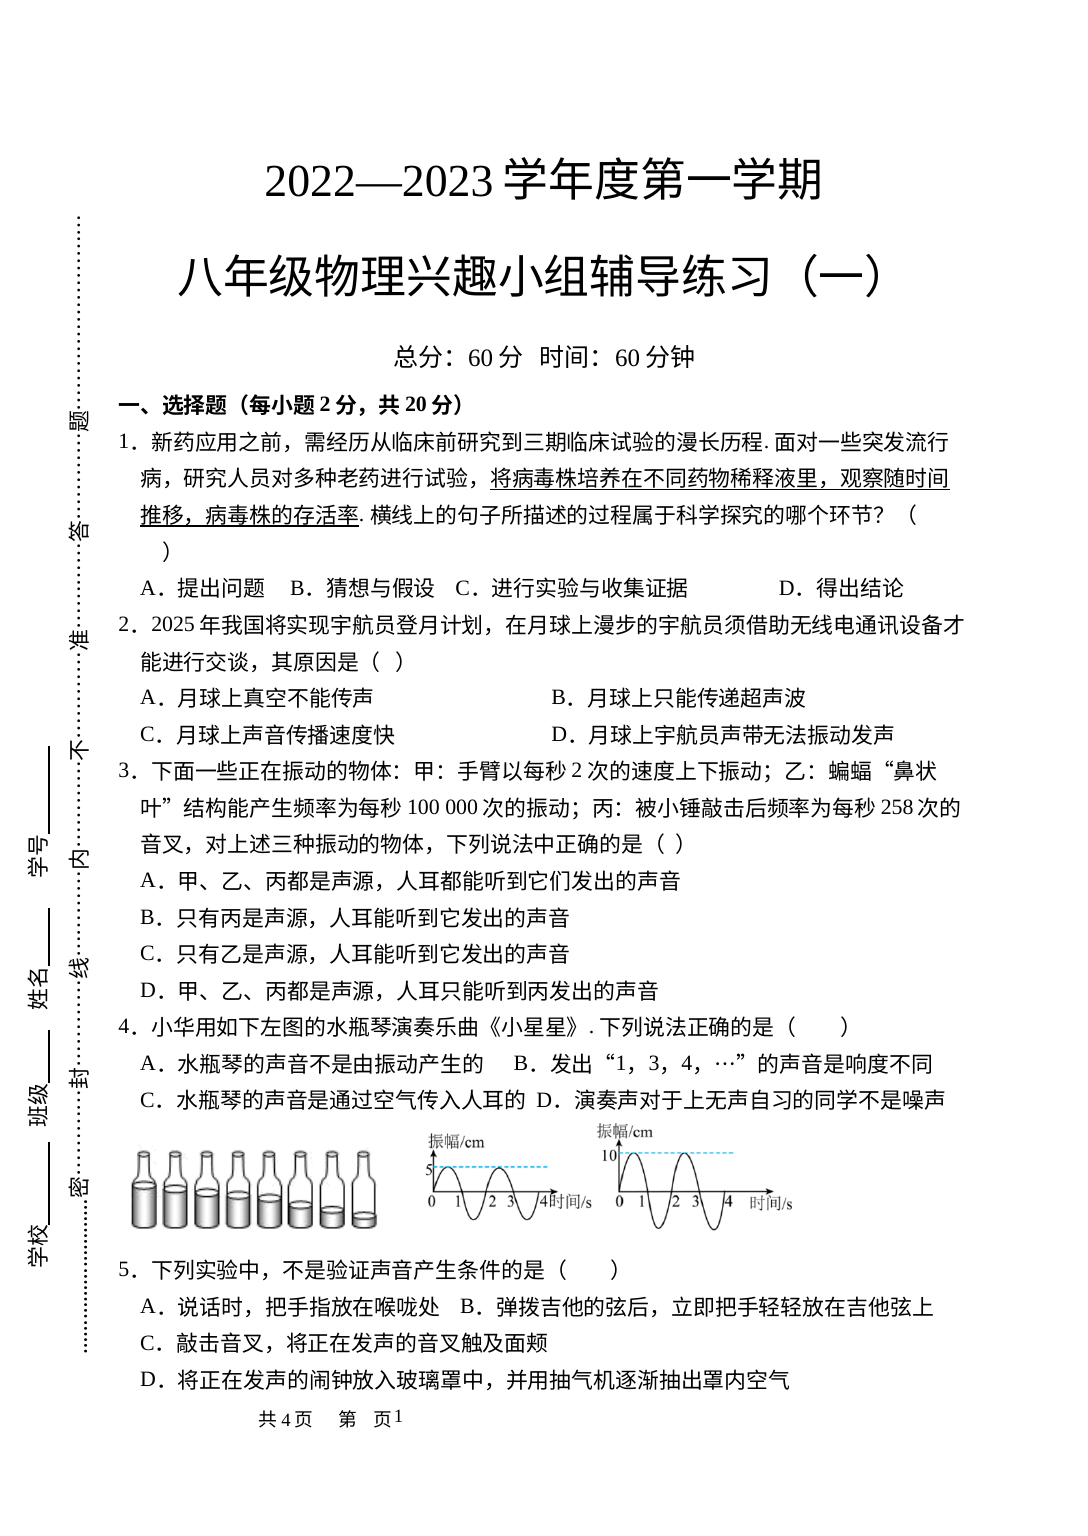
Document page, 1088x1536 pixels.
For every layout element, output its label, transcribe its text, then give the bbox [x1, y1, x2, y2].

text B．只有丙是声源，人耳能听到它发出的声音 [118, 900, 969, 933]
text 2022—2023学年度第一学期 [118, 128, 969, 225]
text 2．2025年我国将实现宇航员登月计划，在月球上漫步的宇航员须借助无线电通讯设备才能进行交谈，其原因是（ ） [118, 607, 969, 677]
text A．甲、乙、丙都是声源，人耳都能听到它们发出的声音 [118, 864, 969, 896]
text C．只有乙是声源，人耳能听到它发出的声音 [118, 937, 969, 969]
text 5．下列实验中，不是验证声音产生条件的是（ ） [118, 1253, 969, 1285]
text A．说话时，把手指放在喉咙处 B．弹拨吉他的弦后，立即把手轻轻放在吉他弦上 [118, 1289, 969, 1322]
text 八年级物理兴趣小组辅导练习（一） [118, 225, 969, 323]
text D．将正在发声的闹钟放入玻璃罩中，并用抽气机逐渐抽出罩内空气 [118, 1362, 969, 1395]
text 3．下面一些正在振动的物体：甲：手臂以每秒2 次的速度上下振动；乙：蝙蝠“鼻状叶”结构能产生频率为每秒100 000次的振动；丙：被小锤敲击后频率为每秒258次的音叉，对上述三种振动的物体，下列说法中正确的是（ ） [118, 754, 969, 859]
text D．甲、乙、丙都是声源，人耳只能听到丙发出的声音 [118, 973, 969, 1006]
text 一、选择题（每小题2分，共20分） [118, 388, 969, 420]
text 总分：60分 时间：60分钟 [118, 323, 969, 388]
text 1．新药应用之前，需经历从临床前研究到三期临床试验的漫长历程. 面对一些突发流行病，研究人员对多种老药进行试验，将病毒株培养在不同药物稀释液里，观察随时间推移，病毒株的存活率. 横线上的句子所描述的过程属于科学探究的哪个环节？（ ） [118, 424, 969, 567]
picture [118, 1139, 384, 1233]
text C．月球上声音传播速度快 D．月球上宇航员声带无法振动发声 [118, 717, 969, 750]
text A．提出问题 B．猜想与假设 C．进行实验与收集证据 D．得出结论 [118, 571, 969, 603]
text C．敲击音叉，将正在发声的音叉触及面颊 [118, 1326, 969, 1358]
text A．水瓶琴的声音不是由振动产生的 B．发出“1，3，4，…”的声音是响度不同 [118, 1046, 969, 1079]
text A．月球上真空不能传声 B．月球上只能传递超声波 [118, 681, 969, 713]
text 4．小华用如下左图的水瓶琴演奏乐曲《小星星》. 下列说法正确的是（ ） [118, 1010, 969, 1042]
picture [422, 1119, 795, 1233]
text C．水瓶琴的声音是通过空气传入人耳的 D．演奏声对于上无声自习的同学不是噪声 [118, 1083, 969, 1116]
